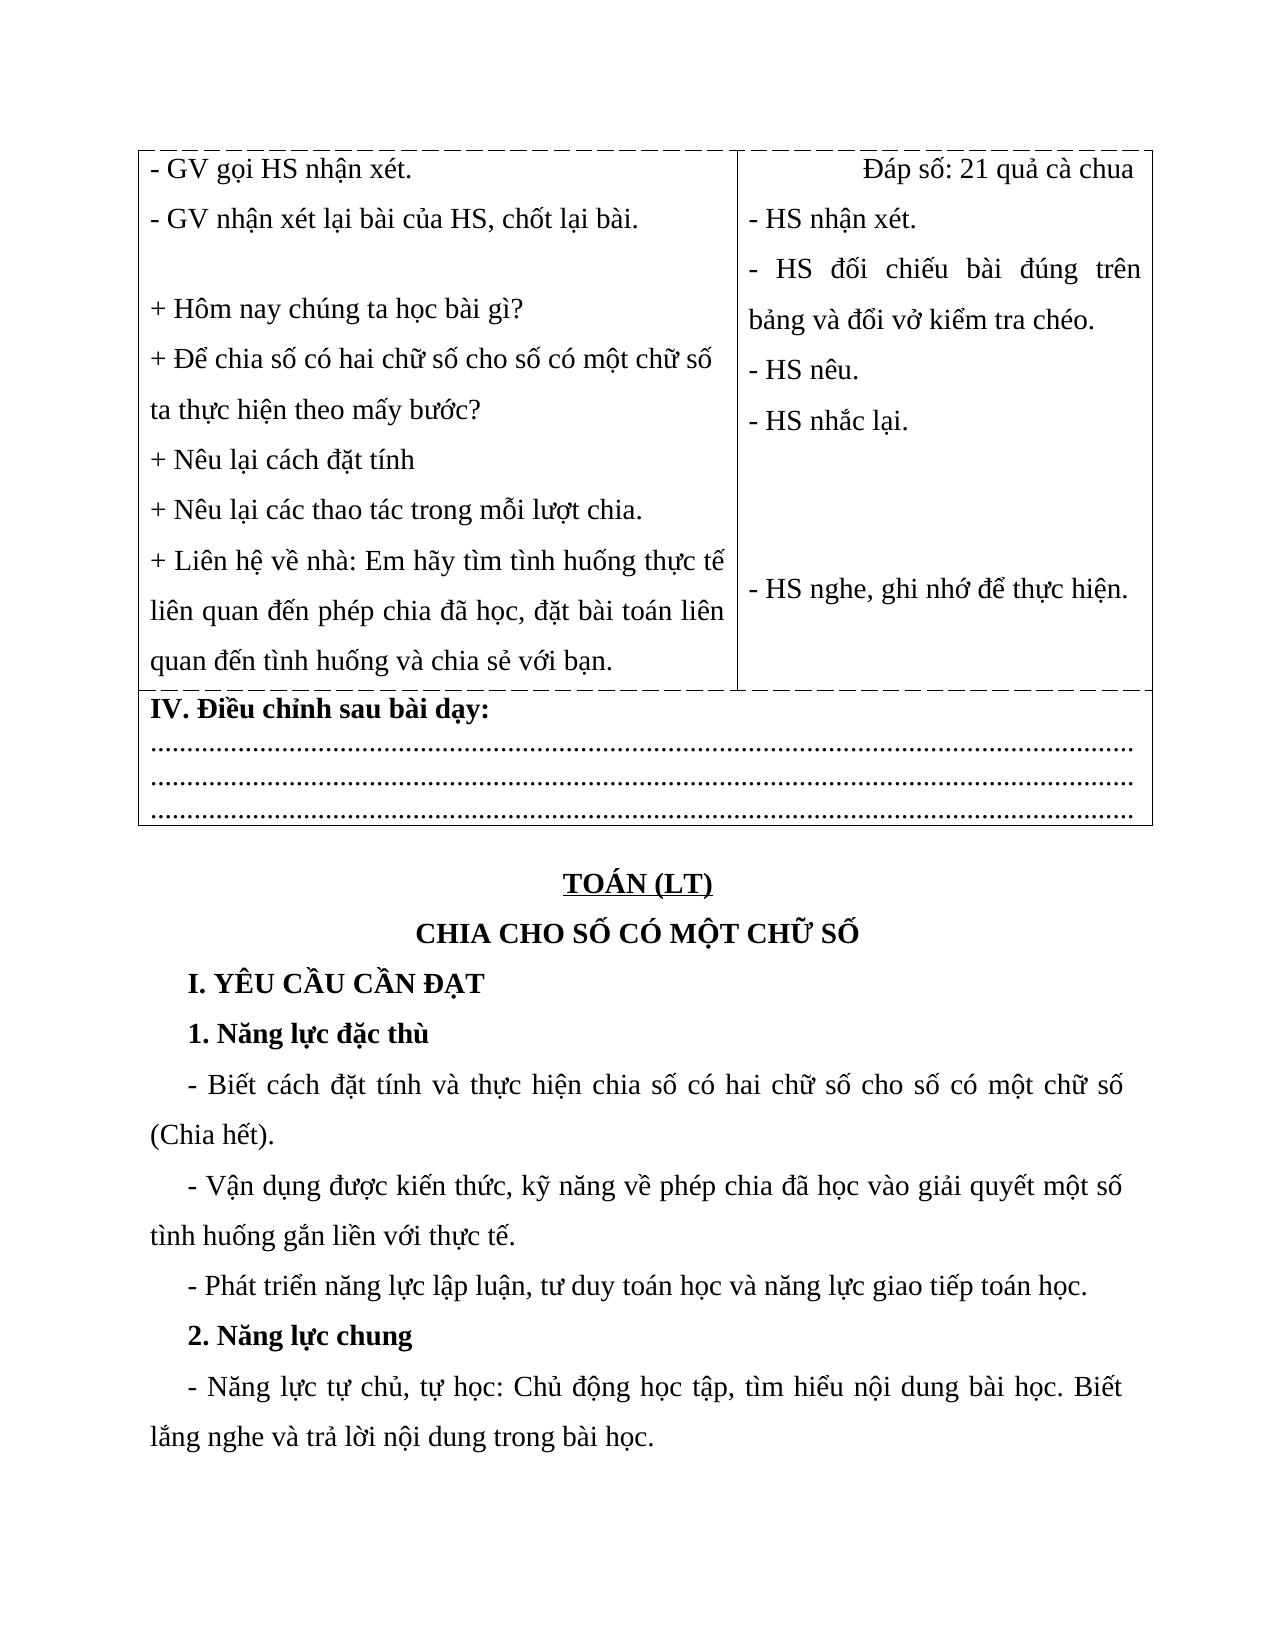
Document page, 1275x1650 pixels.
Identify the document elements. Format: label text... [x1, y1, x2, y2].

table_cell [139, 150, 737, 690]
text - Biết cách đặt tính và thực hiện chia số có hai chữ số cho số có một chữ số (Chia hết). [150, 1067, 1125, 1151]
text - Vận dụng được kiến thức, kỹ năng về phép chia đã học vào giải quyết một số tình huống gắn liền với thực tế. [150, 1168, 1125, 1251]
text TOÁN (LT) [150, 866, 1125, 899]
text 2. Năng lực chung [150, 1318, 1125, 1352]
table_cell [738, 150, 1152, 690]
text 1. Năng lực đặc thù [150, 1017, 1125, 1050]
text - Phát triển năng lực lập luận, tư duy toán học và năng lực giao tiếp toán học. [150, 1268, 1125, 1302]
text - Năng lực tự chủ, tự học: Chủ động học tập, tìm hiểu nội dung bài học. Biết lắng nghe và trả lời nội dung trong bài học. [150, 1369, 1125, 1453]
table_cell IV. Điều chỉnh sau bài dạy: ....................................................................................................................................... ....................................................................................................................................... ....................................................................................................................................... [139, 690, 1152, 825]
text I. YÊU CẦU CẦN ĐẠT [150, 966, 1125, 1000]
text CHIA CHO SỐ CÓ MỘT CHỮ SỐ [150, 916, 1125, 949]
